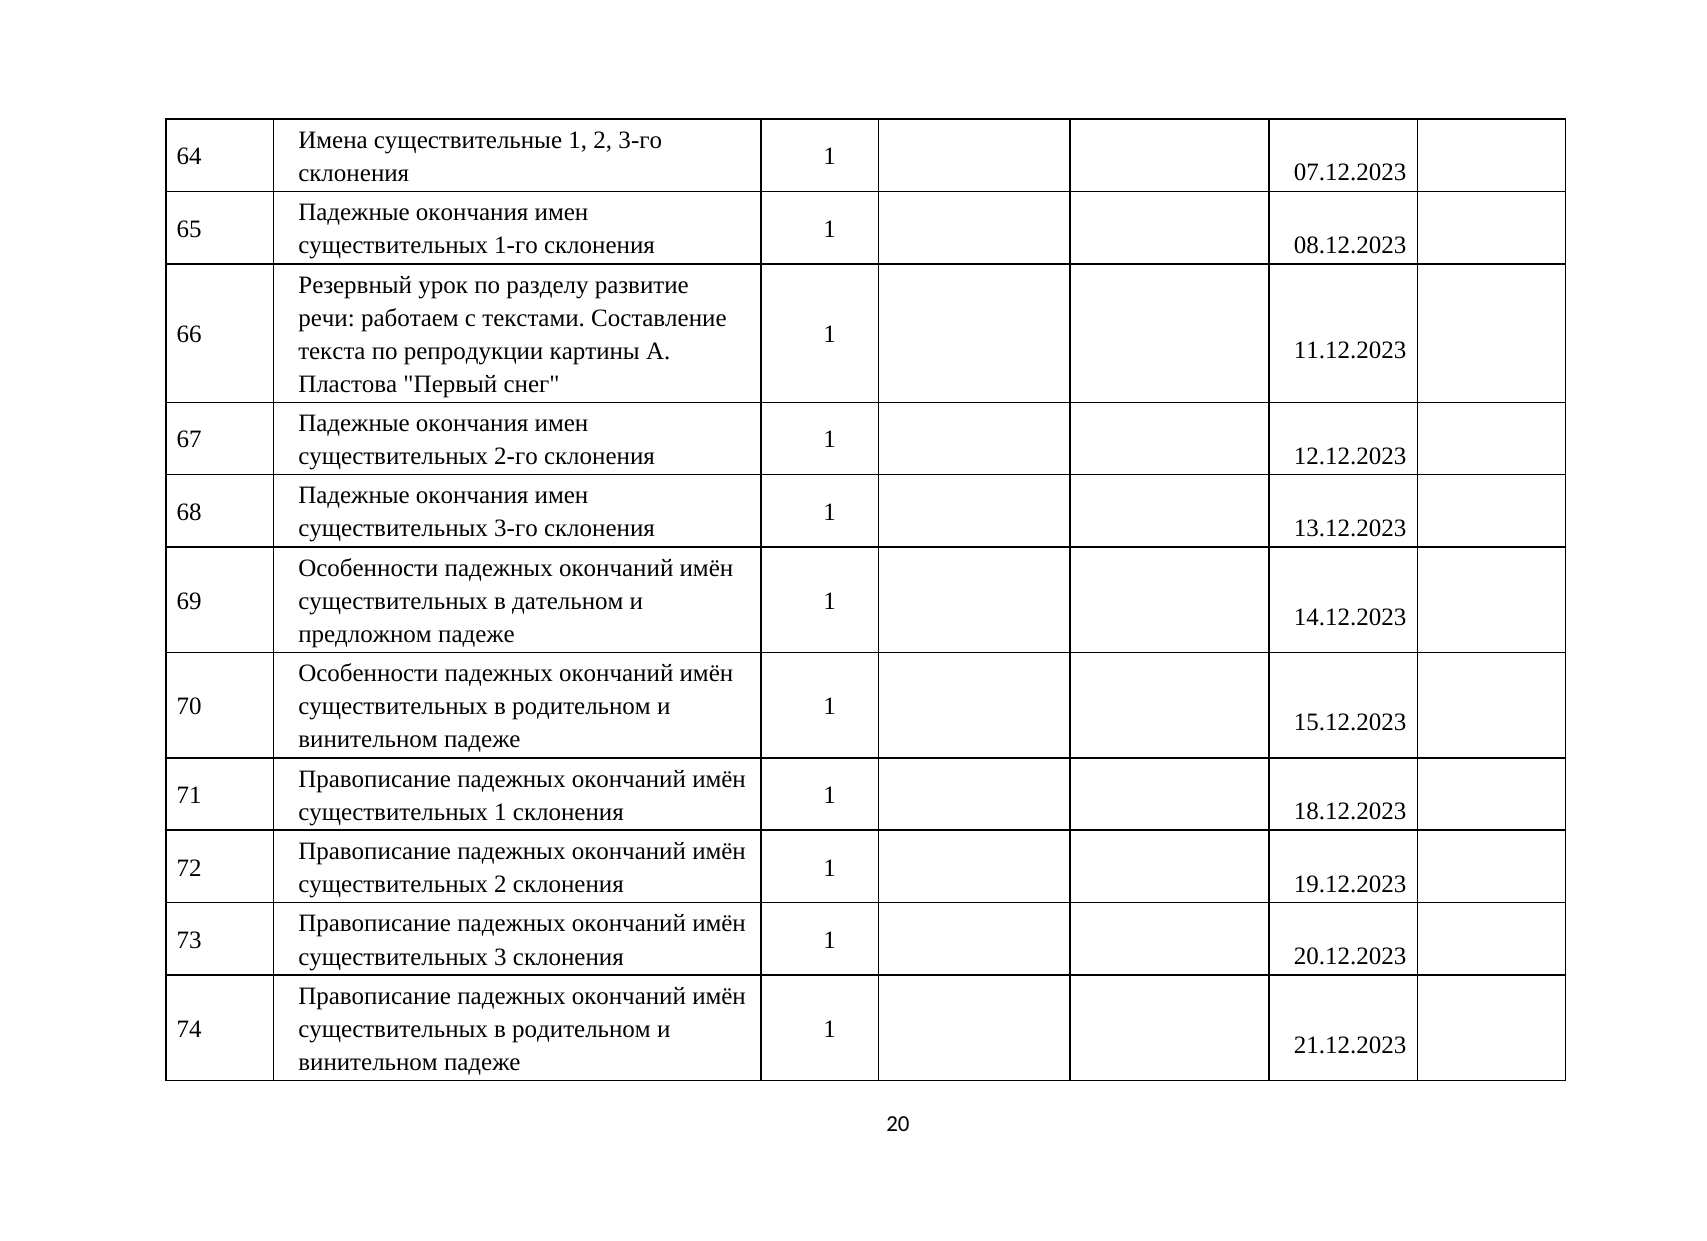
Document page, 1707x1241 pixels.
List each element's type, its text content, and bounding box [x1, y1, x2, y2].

table_cell [879, 548, 1069, 652]
table_cell Правописание падежных окончаний имён существительных 1 склонения [274, 759, 760, 829]
table_cell 69 [167, 548, 273, 652]
table_cell [879, 976, 1069, 1079]
table_cell 20.12.2023 [1270, 903, 1417, 974]
table_cell 07.12.2023 [1270, 120, 1417, 191]
table_cell 66 [167, 265, 273, 401]
table_cell 70 [167, 653, 273, 757]
table_cell [1418, 120, 1565, 191]
table_cell [1418, 759, 1565, 829]
table_cell 71 [167, 759, 273, 829]
table_cell 18.12.2023 [1270, 759, 1417, 829]
table_cell Особенности падежных окончаний имён существительных в дательном и предложном падеже [274, 548, 760, 652]
table_cell [879, 403, 1069, 474]
table_cell Резервный урок по разделу развитие речи: работаем с текстами. Составление текста по репродукции картины А. Пластова "Первый снег" [274, 265, 760, 401]
table_cell 73 [167, 903, 273, 974]
table_cell 65 [167, 192, 273, 263]
table_cell 1 [762, 903, 878, 974]
table_cell 64 [167, 120, 273, 191]
table_cell 74 [167, 976, 273, 1079]
table_cell 1 [762, 653, 878, 757]
table_cell Имена существительные 1, 2, 3­-го склонения [274, 120, 760, 191]
table_cell Правописание падежных окончаний имён существительных 2 склонения [274, 831, 760, 902]
table_cell [1418, 475, 1565, 546]
table_cell Падежные окончания имен существительных 3-го склонения [274, 475, 760, 546]
table_cell [1418, 976, 1565, 1079]
table_cell 1 [762, 831, 878, 902]
table_cell 1 [762, 265, 878, 401]
table_cell 14.12.2023 [1270, 548, 1417, 652]
table_cell Правописание падежных окончаний имён существительных в родительном и винительном падеже [274, 976, 760, 1079]
table_cell 11.12.2023 [1270, 265, 1417, 401]
table_cell [879, 831, 1069, 902]
table_cell [1071, 831, 1268, 902]
table_cell 21.12.2023 [1270, 976, 1417, 1079]
table_cell [1071, 653, 1268, 757]
table_cell 1 [762, 548, 878, 652]
table_cell [879, 192, 1069, 263]
table_cell [879, 475, 1069, 546]
table_cell 1 [762, 976, 878, 1079]
table_cell [879, 903, 1069, 974]
table_cell [879, 120, 1069, 191]
table_cell [1418, 831, 1565, 902]
table_cell 19.12.2023 [1270, 831, 1417, 902]
table_cell 1 [762, 759, 878, 829]
table_cell 12.12.2023 [1270, 403, 1417, 474]
table_cell [1071, 903, 1268, 974]
table_cell Падежные окончания имен существительных 2-го склонения [274, 403, 760, 474]
table_cell [1071, 548, 1268, 652]
table_cell 1 [762, 475, 878, 546]
table_cell [1071, 475, 1268, 546]
table_cell [879, 653, 1069, 757]
table_cell [1418, 903, 1565, 974]
table_cell 1 [762, 403, 878, 474]
table_cell [1071, 120, 1268, 191]
table_cell [1071, 759, 1268, 829]
table_cell [1071, 265, 1268, 401]
table_cell [879, 265, 1069, 401]
table_cell [1418, 192, 1565, 263]
table_cell 67 [167, 403, 273, 474]
table_cell 68 [167, 475, 273, 546]
table_cell [1418, 403, 1565, 474]
table_cell [1071, 192, 1268, 263]
table_cell 72 [167, 831, 273, 902]
table_cell [879, 759, 1069, 829]
table_cell Особенности падежных окончаний имён существительных в родительном и винительном падеже [274, 653, 760, 757]
table_cell [1071, 403, 1268, 474]
table_cell [1418, 265, 1565, 401]
table_cell 13.12.2023 [1270, 475, 1417, 546]
table_cell 15.12.2023 [1270, 653, 1417, 757]
table_cell [1418, 653, 1565, 757]
table_cell 1 [762, 120, 878, 191]
table_cell [1418, 548, 1565, 652]
table_cell Правописание падежных окончаний имён существительных 3 склонения [274, 903, 760, 974]
table_cell [1071, 976, 1268, 1079]
table_cell Падежные окончания имен существительных 1-го склонения [274, 192, 760, 263]
table_cell 08.12.2023 [1270, 192, 1417, 263]
table_cell 1 [762, 192, 878, 263]
